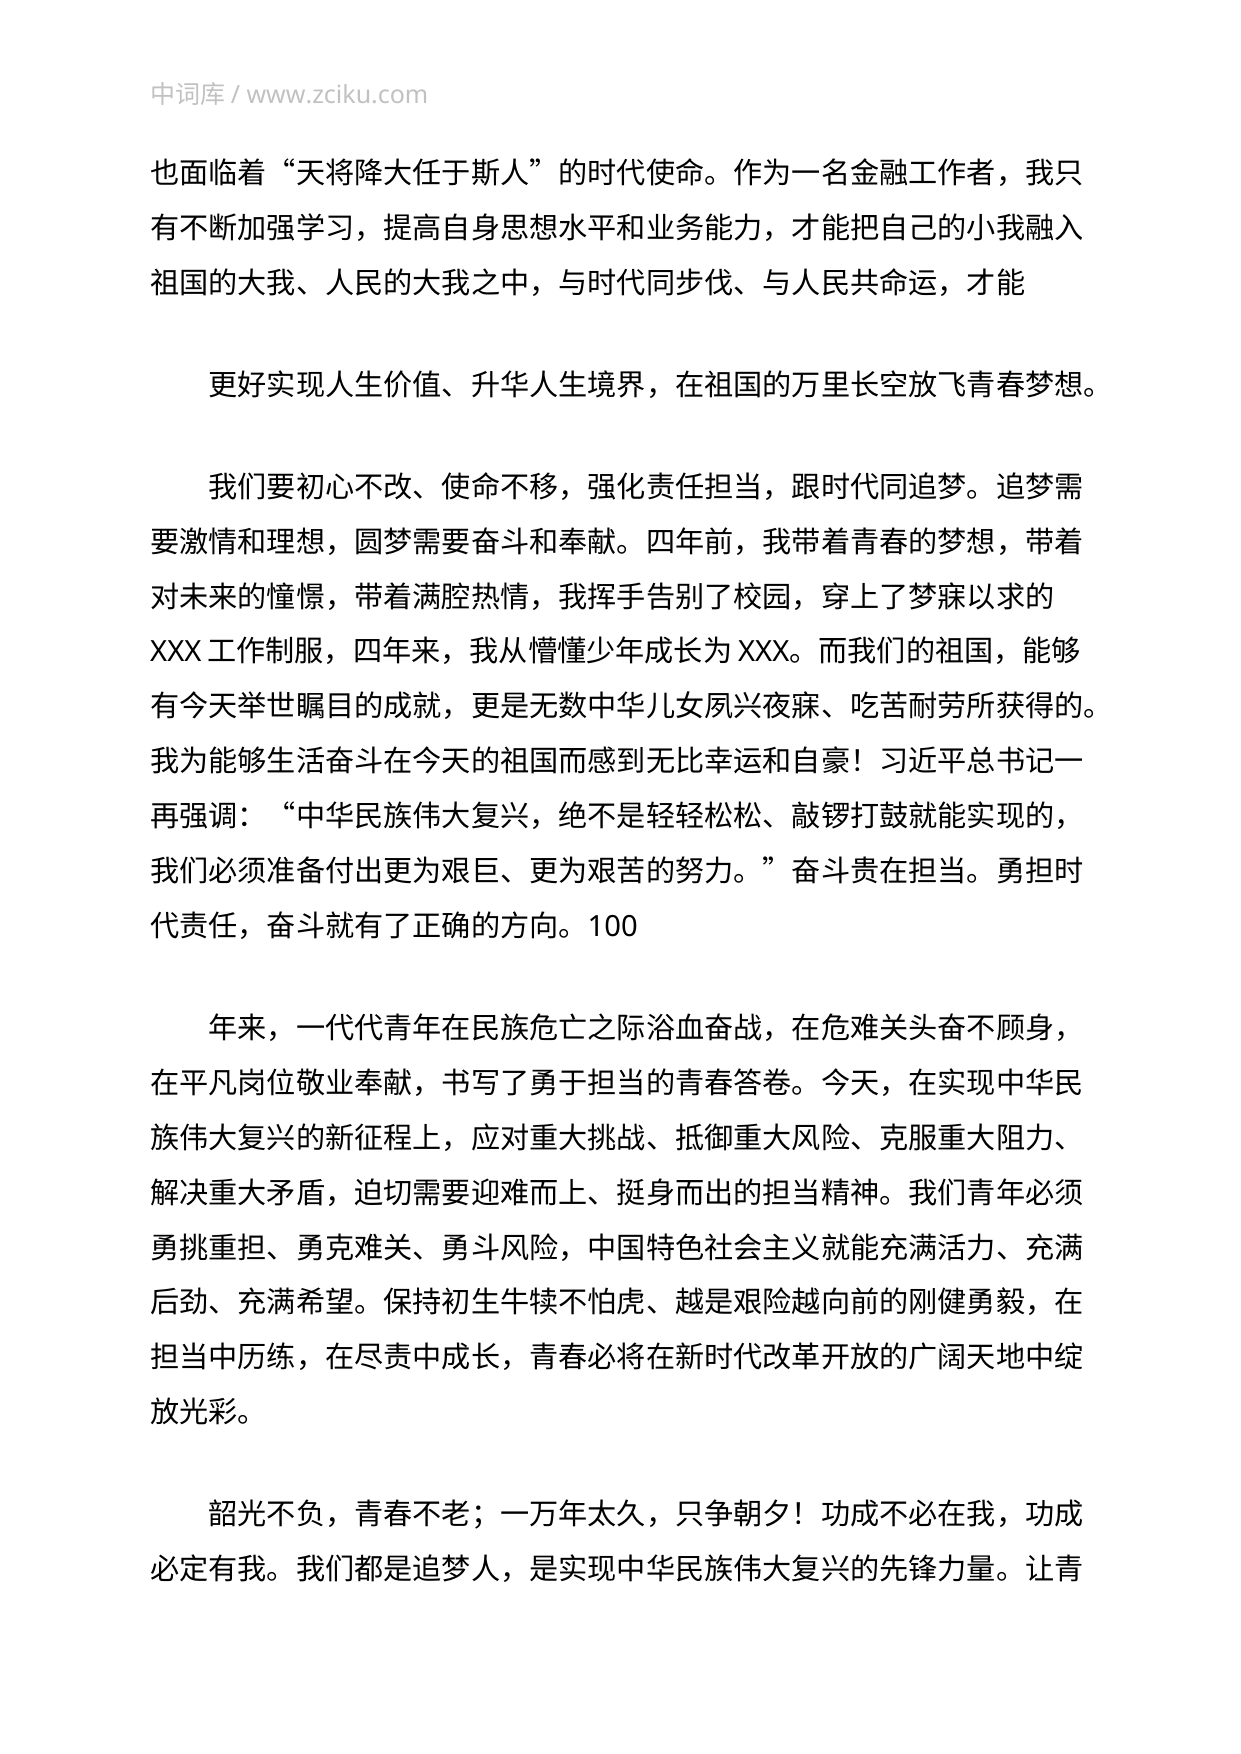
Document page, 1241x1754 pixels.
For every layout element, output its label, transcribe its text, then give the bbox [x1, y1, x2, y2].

text 我们要初心不改、使命不移，强化责任担当，跟时代同追梦。追梦需要激情和理想，圆梦需要奋斗和奉献。四年前，我带着青春的梦想，带着对未来的憧憬，带着满腔热情，我挥手告别了校园，穿上了梦寐以求的XXX工作制服，四年来，我从懵懂少年成长为XXX。而我们的祖国，能够有今天举世瞩目的成就，更是无数中华儿女夙兴夜寐、吃苦耐劳所获得的。我为能够生活奋斗在今天的祖国而感到无比幸运和自豪！习近平总书记一再强调：“中华民族伟大复兴，绝不是轻轻松松、敲锣打鼓就能实现的，我们必须准备付出更为艰巨、更为艰苦的努力。”奋斗贵在担当。勇担时代责任，奋斗就有了正确的方向。100 [150, 463, 1090, 945]
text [150, 150, 1090, 302]
text 年来，一代代青年在民族危亡之际浴血奋战，在危难关头奋不顾身，在平凡岗位敬业奉献，书写了勇于担当的青春答卷。今天，在实现中华民族伟大复兴的新征程上，应对重大挑战、抵御重大风险、克服重大阻力、解决重大矛盾，迫切需要迎难而上、挺身而出的担当精神。我们青年必须勇挑重担、勇克难关、勇斗风险，中国特色社会主义就能充满活力、充满后劲、充满希望。保持初生牛犊不怕虎、越是艰险越向前的刚健勇毅，在担当中历练，在尽责中成长，青春必将在新时代改革开放的广阔天地中绽放光彩。 [150, 1004, 1090, 1431]
text 更好实现人生价值、升华人生境界，在祖国的万里长空放飞青春梦想。 [150, 362, 1090, 404]
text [150, 1491, 1090, 1588]
